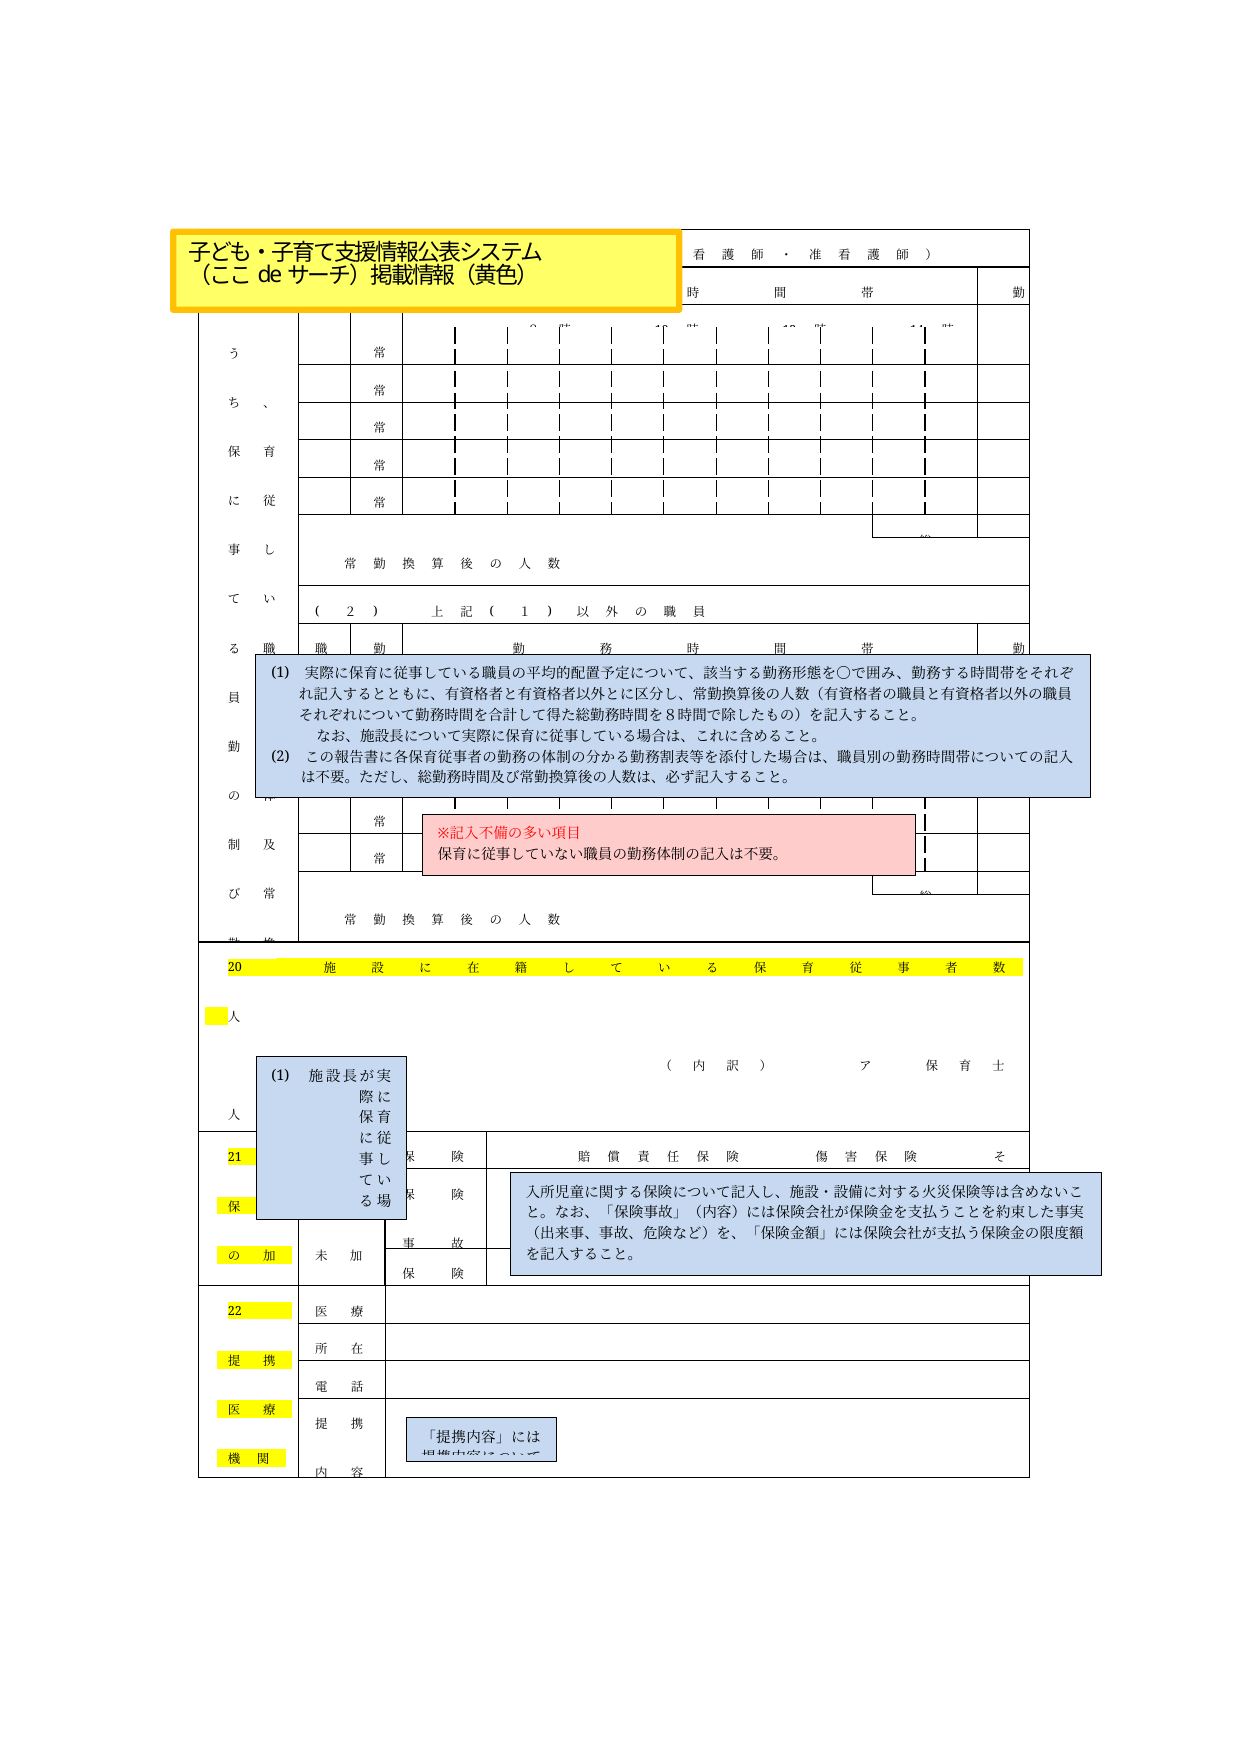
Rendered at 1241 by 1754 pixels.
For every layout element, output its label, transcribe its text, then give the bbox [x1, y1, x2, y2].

table_cell 常 勤 非常勤 [351, 327, 402, 364]
table_cell [611, 327, 664, 364]
table_cell [299, 365, 350, 402]
table_cell 加入 未加入 [299, 1220, 384, 1285]
table_cell [403, 403, 455, 439]
table_cell [873, 403, 925, 439]
table_cell 総 勤 務 時 間 [873, 515, 977, 537]
table_cell [559, 403, 611, 439]
table_cell [507, 403, 559, 439]
table_cell [978, 327, 1029, 364]
table_cell [978, 440, 1029, 477]
table_cell [559, 327, 611, 364]
table_cell [559, 478, 611, 514]
table_cell [925, 365, 977, 402]
table_cell [873, 327, 925, 364]
table_cell [455, 798, 507, 814]
table_cell [386, 1399, 1029, 1477]
table_cell [507, 365, 559, 402]
table_cell [925, 403, 977, 439]
table_cell 常 勤 非常勤 [351, 834, 402, 871]
table_cell [559, 365, 611, 402]
table_cell [386, 1286, 1029, 1322]
table_cell [487, 1249, 1029, 1285]
table_cell [507, 327, 559, 364]
table_cell [978, 478, 1029, 514]
table_cell [820, 478, 873, 514]
table_cell [873, 440, 925, 477]
table_cell 常 勤 非常勤 [351, 798, 402, 833]
table_cell 勤務 時間 [978, 268, 1029, 304]
table_cell [664, 478, 716, 514]
table_cell [299, 403, 350, 439]
table_cell [716, 478, 768, 514]
table_cell [611, 440, 664, 477]
table_cell [768, 403, 820, 439]
table_cell [820, 798, 873, 814]
table_cell 提携内容 [299, 1399, 385, 1477]
table_cell [820, 327, 873, 364]
table_cell 保険の種類 [407, 1132, 486, 1168]
table_cell 職名 [299, 624, 350, 654]
table_cell [403, 798, 455, 833]
table_cell [507, 478, 559, 514]
table_cell 勤務 時間 [978, 624, 1029, 654]
table_cell [978, 834, 1029, 871]
table_cell [507, 440, 559, 477]
table_cell [925, 478, 977, 514]
table_cell 22 提携医療機関 [199, 1286, 298, 1477]
table_cell [611, 798, 664, 814]
table_cell (２) 上記(１)以外の職員 [299, 586, 1029, 623]
table_cell [820, 365, 873, 402]
table_cell [664, 440, 716, 477]
table_cell [978, 305, 1029, 327]
table_cell [299, 798, 350, 833]
table_cell [873, 365, 925, 402]
table_cell [873, 798, 925, 833]
table_cell [611, 478, 664, 514]
table_cell [403, 365, 455, 402]
table_cell [664, 403, 716, 439]
table_cell 勤務 形態 [351, 624, 402, 654]
table_cell [978, 515, 1029, 537]
table_cell [455, 403, 507, 439]
table_cell [716, 798, 768, 814]
table_cell [455, 327, 507, 364]
table_cell 常 勤 非常勤 [351, 440, 402, 477]
table_cell [820, 403, 873, 439]
table_cell 電話番号 [299, 1361, 385, 1397]
table_cell [559, 798, 611, 814]
table_cell [487, 1169, 1029, 1247]
table_header 19 18のうち、保育に従事している職員の勤務の体制及び常勤換算後の人数の予定 [199, 313, 298, 941]
table_cell [455, 478, 507, 514]
table_cell [611, 403, 664, 439]
table_cell [716, 403, 768, 439]
table_cell [455, 365, 507, 402]
table_cell ～８時 10時 12時 14時 16時 18時 20時 22時 24時 ２時～ [403, 305, 977, 327]
table_cell [299, 515, 872, 537]
table_cell [716, 440, 768, 477]
table_cell [351, 313, 402, 327]
table_cell [820, 440, 873, 477]
table_cell [403, 834, 422, 871]
table_cell [299, 834, 350, 871]
table_cell [299, 313, 350, 327]
table_cell [873, 478, 925, 514]
table_cell [925, 440, 977, 477]
table_cell [978, 403, 1029, 439]
table_cell [559, 440, 611, 477]
table_cell [299, 478, 350, 514]
table_cell [403, 440, 455, 477]
table_cell 常 勤 非常勤 [351, 403, 402, 439]
table_cell [664, 365, 716, 402]
table_cell [507, 798, 559, 814]
table_header (１) 有資格者（保育士、看護師・准看護師） [683, 230, 1029, 266]
table_cell [768, 798, 820, 814]
table_cell [925, 834, 977, 871]
table_cell [403, 478, 455, 514]
table_cell [386, 1324, 1029, 1360]
table_cell [978, 798, 1029, 833]
table_cell [299, 872, 872, 893]
table_cell 常勤換算後の人数 総勤務時間 （ ）時間 ÷ ８時間 ＝ （ ）人 [299, 894, 1029, 941]
table_cell 常勤換算後の人数 総勤務時間 （ ）時間 ÷ ８時間 ＝ （ ）人 [299, 537, 1029, 585]
table_cell [455, 440, 507, 477]
table_cell 常 勤 非常勤 [351, 365, 402, 402]
table_cell 勤 務 時 間 帯 [683, 268, 977, 304]
table_cell [386, 1361, 1029, 1397]
table_cell [716, 327, 768, 364]
table_cell [611, 365, 664, 402]
table_cell [664, 798, 716, 814]
table_cell [925, 798, 977, 833]
table_cell [925, 327, 977, 364]
table_cell [768, 365, 820, 402]
table_cell [716, 365, 768, 402]
table_cell [768, 440, 820, 477]
table_cell [916, 834, 925, 871]
table_cell 20 施設に在籍している保育従事者数 人 （内訳） ア 保育士 人 イ 看護師・准看護師 人 ウ 居宅訪問型保育研修（基礎研修）修了者 人 エ 子育て支援員研修（地域保育コース）修了者 人 オ 家庭的保育者等研修（基礎研修）修了者 人 カ 基準で定めるその他の研修（都道府県知事等が同等以上のものとして 取り扱うものを含む。）を修了した者（研修名： ） 人 キ 保育士又は看護師・准看護師の資格を有しておらず、かつ上記の研修 のいずれも修了していない者 人 [うち、上記の研修以外の研修を修了した者（研修名： ） 人] [199, 943, 1029, 1131]
table_cell [768, 478, 820, 514]
table_cell 常 勤 非常勤 [351, 478, 402, 514]
table_cell 総 勤 務 時 間 [873, 872, 977, 893]
table_cell [299, 327, 350, 364]
table_cell [978, 365, 1029, 402]
table_cell 医療機関 の名称 [299, 1286, 385, 1322]
table_cell 保険金額 [386, 1249, 486, 1285]
table_cell 保険事故 （内容） [386, 1169, 486, 1247]
table_cell [664, 327, 716, 364]
table_cell [403, 327, 455, 364]
table_cell 所在地 [299, 1324, 385, 1360]
table_cell 賠償責任保険 傷害保険 その他（ ） [487, 1132, 1029, 1168]
table_cell [299, 440, 350, 477]
table_cell [978, 872, 1029, 893]
table_cell [768, 327, 820, 364]
table_cell 勤 務 時 間 帯 [403, 624, 977, 654]
table_cell 21 保険の加入状況 [199, 1132, 298, 1285]
